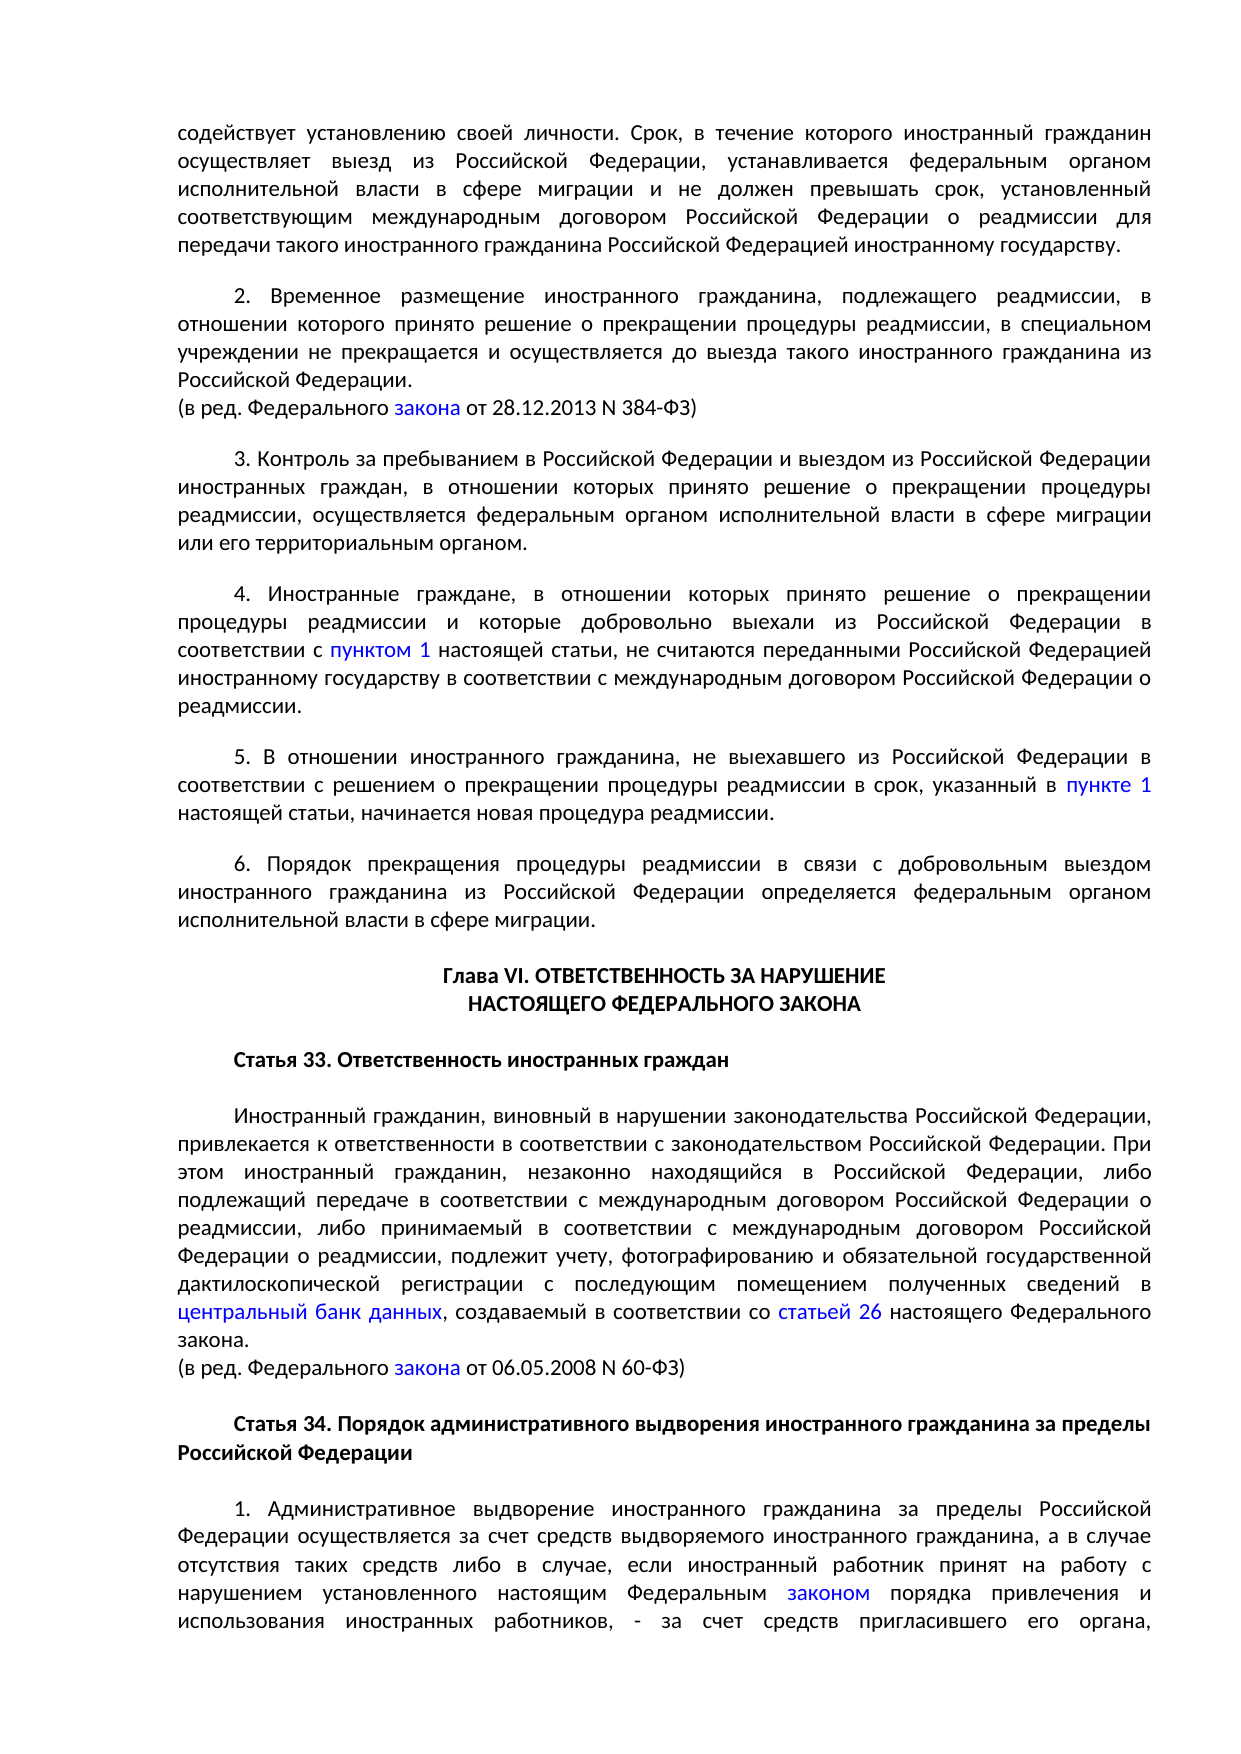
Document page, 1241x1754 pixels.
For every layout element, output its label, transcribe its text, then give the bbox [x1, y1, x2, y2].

text Иностранный гражданин, виновный в нарушении законодательства Российской Федерации, привлекается к ответственности в соответствии с законодательством Российской Федерации. При этом иностранный гражданин, незаконно находящийся в Российской Федерации, либо подлежащий передаче в соответствии с международным договором Российской Федерации о реадмиссии, либо принимаемый в соответствии с международным договором Российской Федерации о реадмиссии, подлежит учету, фотографированию и обязательной государственной дактилоскопической регистрации с последующим помещением полученных сведений в центральный банк данных, создаваемый в соответствии со статьей 26 настоящего Федерального закона. [177, 1101, 1152, 1353]
title Статья 33. Ответственность иностранных граждан [177, 1045, 1152, 1073]
text 5. В отношении иностранного гражданина, не выехавшего из Российской Федерации в соответствии с решением о прекращении процедуры реадмиссии в срок, указанный в пункте 1 настоящей статьи, начинается новая процедура реадмиссии. [177, 742, 1152, 826]
text 6. Порядок прекращения процедуры реадмиссии в связи с добровольным выездом иностранного гражданина из Российской Федерации определяется федеральным органом исполнительной власти в сфере миграции. [177, 849, 1152, 933]
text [177, 1494, 1152, 1634]
text (в ред. Федерального закона от 28.12.2013 N 384-ФЗ) [177, 393, 1152, 421]
title Глава VI. ОТВЕТСТВЕННОСТЬ ЗА НАРУШЕНИЕ [177, 961, 1152, 989]
title Статья 34. Порядок административного выдворения иностранного гражданина за пределы Российской Федерации [177, 1409, 1152, 1466]
text 3. Контроль за пребыванием в Российской Федерации и выездом из Российской Федерации иностранных граждан, в отношении которых принято решение о прекращении процедуры реадмиссии, осуществляется федеральным органом исполнительной власти в сфере миграции или его территориальным органом. [177, 444, 1152, 556]
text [177, 118, 1152, 258]
title НАСТОЯЩЕГО ФЕДЕРАЛЬНОГО ЗАКОНА [177, 989, 1152, 1017]
text 4. Иностранные граждане, в отношении которых принято решение о прекращении процедуры реадмиссии и которые добровольно выехали из Российской Федерации в соответствии с пунктом 1 настоящей статьи, не считаются переданными Российской Федерацией иностранному государству в соответствии с международным договором Российской Федерации о реадмиссии. [177, 579, 1152, 719]
text 2. Временное размещение иностранного гражданина, подлежащего реадмиссии, в отношении которого принято решение о прекращении процедуры реадмиссии, в специальном учреждении не прекращается и осуществляется до выезда такого иностранного гражданина из Российской Федерации. [177, 281, 1152, 393]
text (в ред. Федерального закона от 06.05.2008 N 60-ФЗ) [177, 1353, 1152, 1382]
